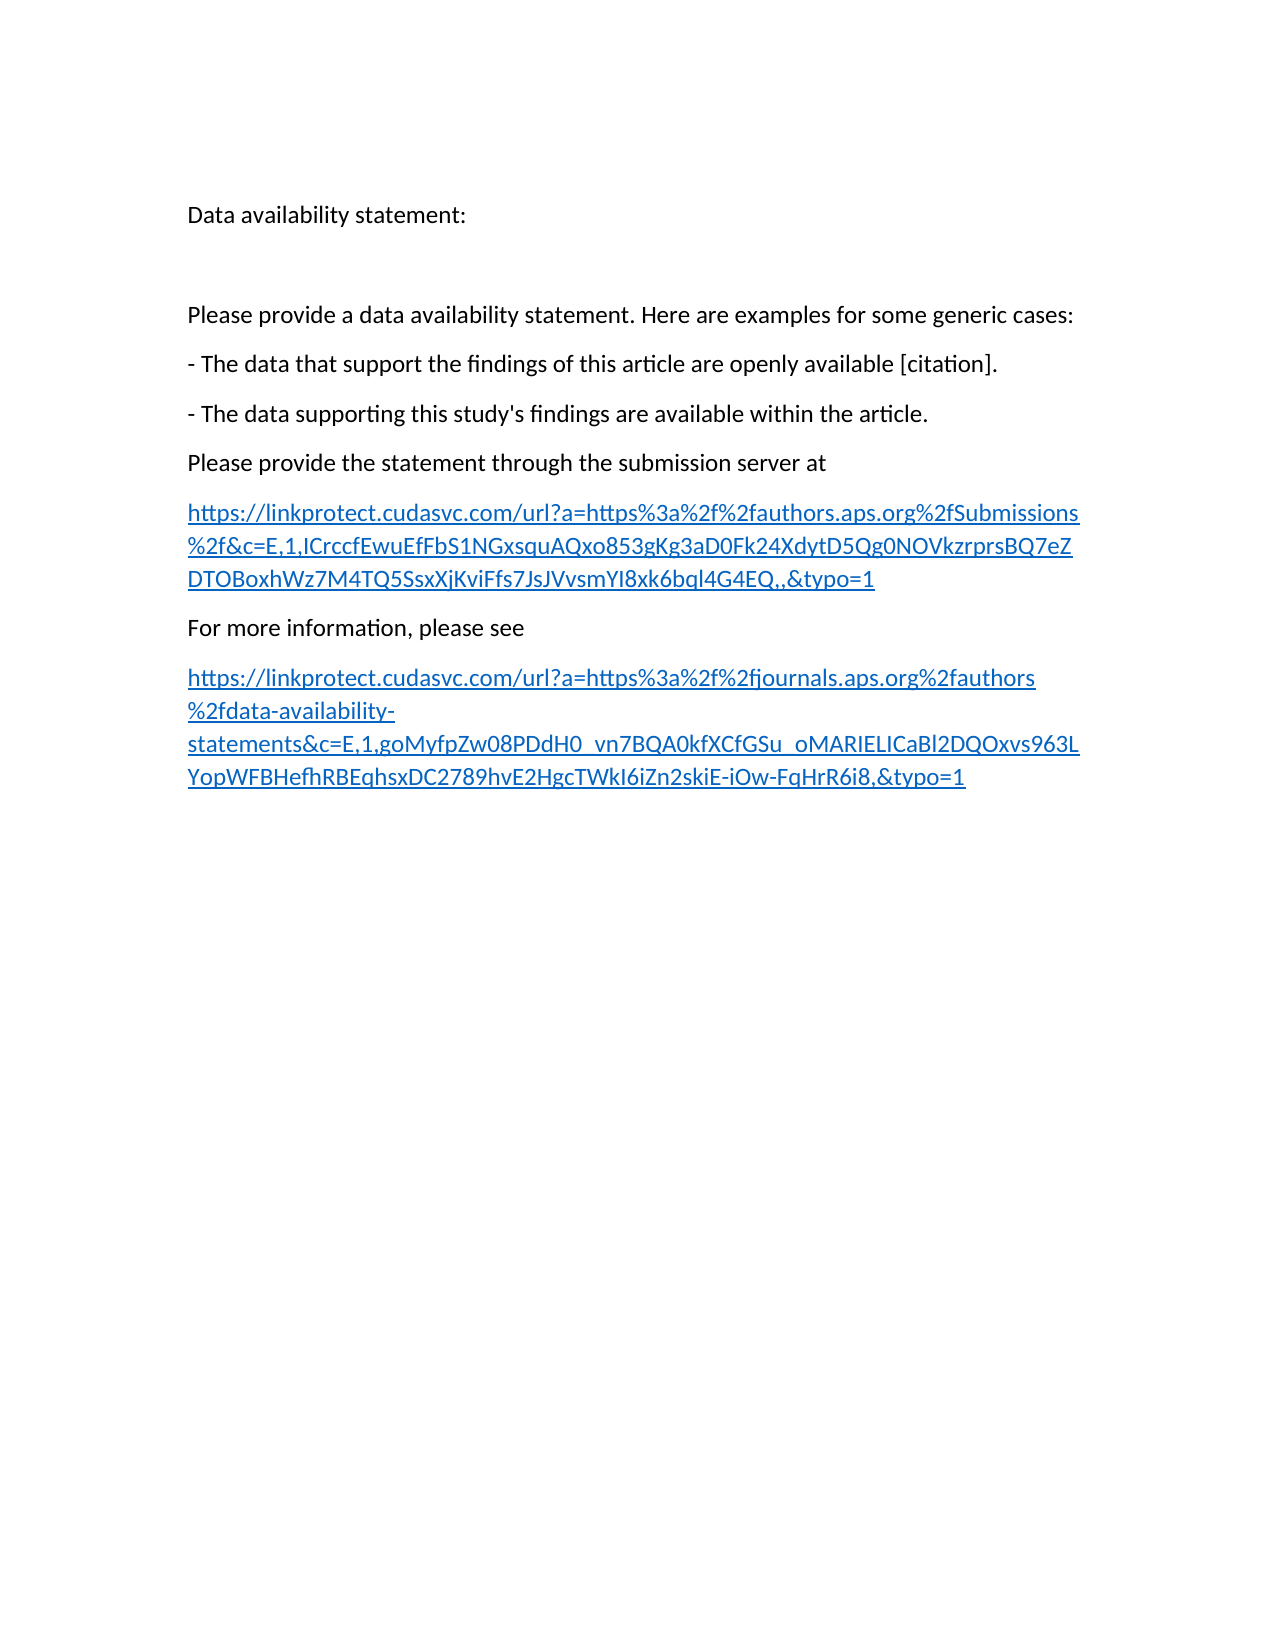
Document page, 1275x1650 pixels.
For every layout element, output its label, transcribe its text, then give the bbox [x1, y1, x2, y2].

text Please provide a data availability statement. Here are examples for some generic cases: [187, 299, 1087, 329]
text https://linkprotect.cudasvc.com/url?a=https%3a%2f%2fjournals.aps.org%2fauthors%2fdata-availability-statements&c=E,1,goMyfpZw08PDdH0_vn7BQA0kfXCfGSu_oMARIELICaBl2DQOxvs963LYopWFBHefhRBEqhsxDC2789hvE2HgcTWkI6iZn2skiE-iOw-FqHrR6i8,&typo=1 [187, 662, 1087, 791]
text - The data that support the findings of this article are openly available [citation]. [187, 348, 1087, 379]
text - The data supporting this study's findings are available within the article. [187, 398, 1087, 428]
text Data availability statement: [187, 199, 1087, 230]
text For more information, please see [187, 612, 1087, 643]
text https://linkprotect.cudasvc.com/url?a=https%3a%2f%2fauthors.aps.org%2fSubmissions%2f&c=E,1,ICrccfEwuEfFbS1NGxsquAQxo853gKg3aD0Fk24XdytD5Qg0NOVkzrprsBQ7eZDTOBoxhWz7M4TQ5SsxXjKviFfs7JsJVvsmYI8xk6bql4G4EQ,,&typo=1 [187, 497, 1087, 593]
text Please provide the statement through the submission server at [187, 447, 1087, 478]
